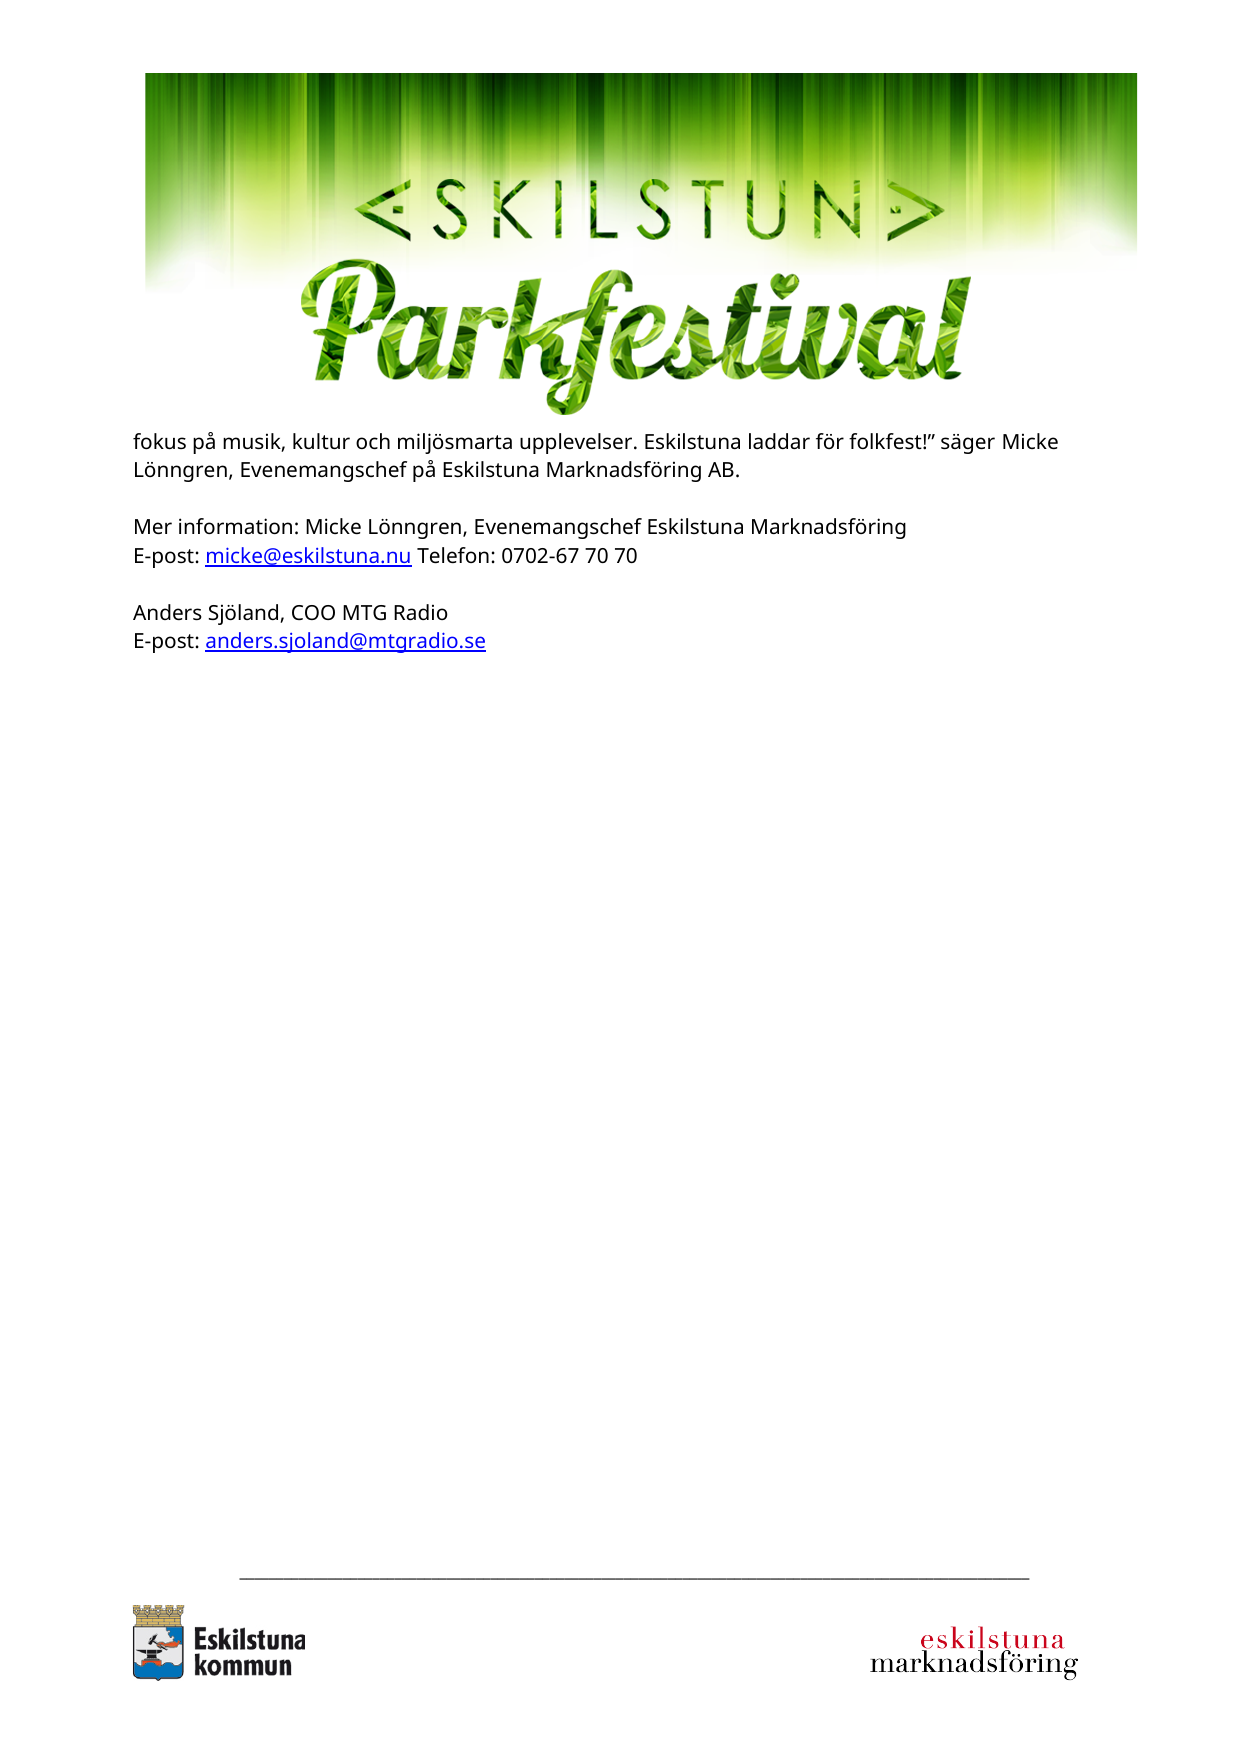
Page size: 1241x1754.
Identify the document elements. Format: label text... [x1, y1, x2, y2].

text Mer information: Micke Lönngren, Evenemangschef Eskilstuna Marknadsföring [133, 512, 1137, 541]
text Anders Sjöland, COO MTG Radio [133, 598, 1137, 626]
text E-post: anders.sjoland@mtgradio.se [133, 626, 1137, 655]
text E-post: micke@eskilstuna.nu Telefon: 0702-67 70 70 [133, 541, 1137, 569]
picture [145, 73, 1138, 428]
picture [132, 1605, 305, 1681]
